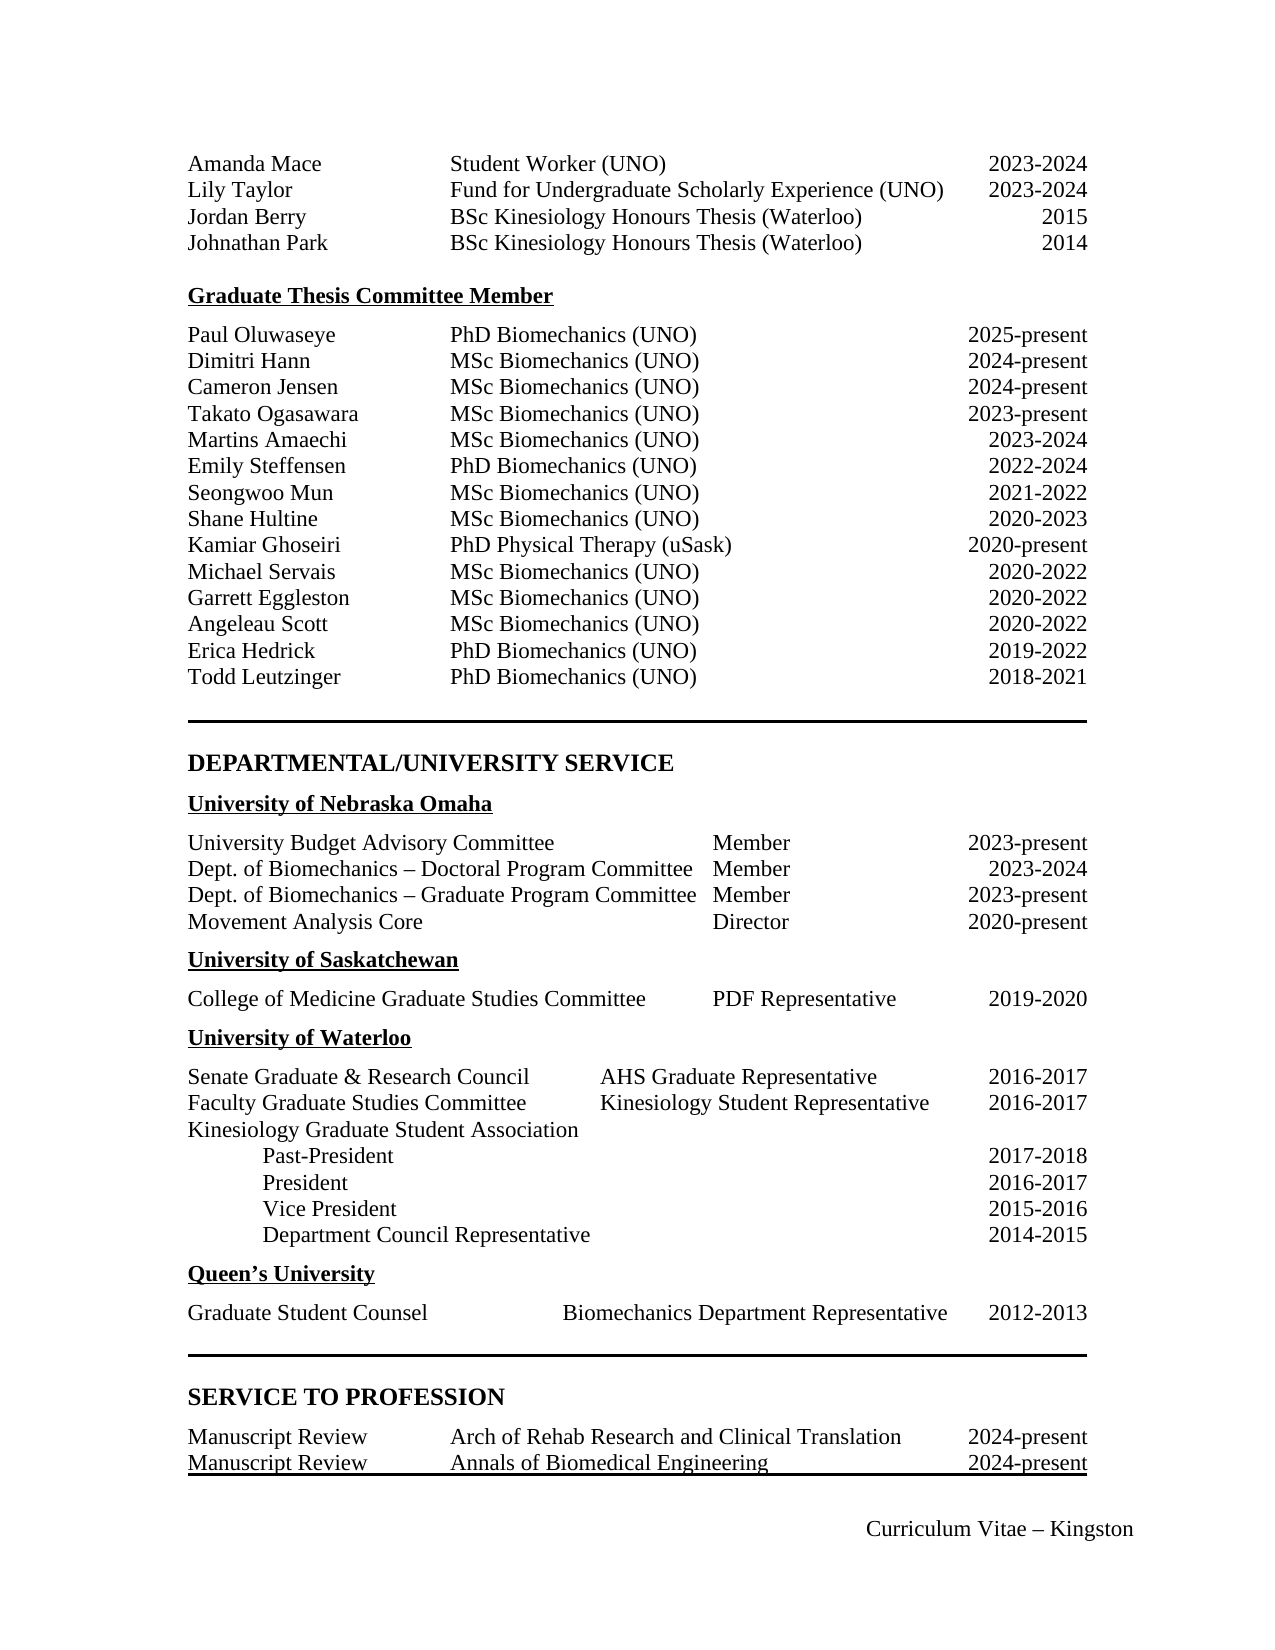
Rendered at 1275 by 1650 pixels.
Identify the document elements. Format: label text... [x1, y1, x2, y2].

text Todd Leutzinger PhD Biomechanics (UNO) 2018-2021 [187, 663, 1087, 689]
text University of Saskatchewan [187, 947, 1087, 973]
text Johnathan Park BSc Kinesiology Honours Thesis (Waterloo) 2014 [187, 229, 1087, 255]
text Queen’s University [187, 1260, 1087, 1286]
text Angeleau Scott MSc Biomechanics (UNO) 2020-2022 [187, 611, 1087, 637]
text University Budget Advisory Committee Member 2023-present [187, 829, 1087, 855]
text Vice President 2015-2016 [187, 1195, 1087, 1221]
text Faculty Graduate Studies Committee Kinesiology Student Representative 2016-2017 [187, 1089, 1087, 1116]
text Manuscript Review Arch of Rehab Research and Clinical Translation 2024-present [187, 1423, 1087, 1449]
text University of Waterloo [187, 1024, 1087, 1051]
subtitle Service to profession [187, 1382, 1087, 1411]
text College of Medicine Graduate Studies Committee PDF Representative 2019-2020 [187, 985, 1087, 1012]
text Movement Analysis Core Director 2020-present [187, 908, 1087, 934]
subtitle Departmental/University Service [187, 748, 1087, 777]
text Jordan Berry BSc Kinesiology Honours Thesis (Waterloo) 2015 [187, 203, 1087, 229]
text Amanda Mace Student Worker (UNO) 2023-2024 [187, 150, 1087, 176]
text University of Nebraska Omaha [187, 790, 1087, 816]
text Shane Hultine MSc Biomechanics (UNO) 2020-2023 [187, 505, 1087, 531]
text Graduate Student Counsel Biomechanics Department Representative 2012-2013 [187, 1299, 1087, 1325]
text Kinesiology Graduate Student Association [187, 1116, 1087, 1142]
text Department Council Representative 2014-2015 [187, 1221, 1087, 1248]
text Dept. of Biomechanics – Graduate Program Committee Member 2023-present [187, 881, 1087, 908]
text Dept. of Biomechanics – Doctoral Program Committee Member 2023-2024 [187, 855, 1087, 881]
text Martins Amaechi MSc Biomechanics (UNO) 2023-2024 [187, 426, 1087, 452]
text Emily Steffensen PhD Biomechanics (UNO) 2022-2024 [187, 452, 1087, 479]
text Cameron Jensen MSc Biomechanics (UNO) 2024-present [187, 373, 1087, 400]
text Seongwoo Mun MSc Biomechanics (UNO) 2021-2022 [187, 479, 1087, 505]
text Garrett Eggleston MSc Biomechanics (UNO) 2020-2022 [187, 584, 1087, 611]
text Senate Graduate & Research Council AHS Graduate Representative 2016-2017 [187, 1063, 1087, 1089]
text Michael Servais MSc Biomechanics (UNO) 2020-2022 [187, 558, 1087, 584]
text Kamiar Ghoseiri PhD Physical Therapy (uSask) 2020-present [187, 531, 1087, 558]
text Paul Oluwaseye PhD Biomechanics (UNO) 2025-present [187, 321, 1087, 347]
text President 2016-2017 [187, 1168, 1087, 1195]
text Graduate Thesis Committee Member [187, 282, 1087, 308]
text Past-President 2017-2018 [187, 1142, 1087, 1168]
text Erica Hedrick PhD Biomechanics (UNO) 2019-2022 [187, 637, 1087, 663]
text Takato Ogasawara MSc Biomechanics (UNO) 2023-present [187, 400, 1087, 426]
text Manuscript Review Annals of Biomedical Engineering 2024-present [187, 1449, 1087, 1476]
text Lily Taylor Fund for Undergraduate Scholarly Experience (UNO) 2023-2024 [187, 176, 1087, 203]
text Dimitri Hann MSc Biomechanics (UNO) 2024-present [187, 347, 1087, 373]
